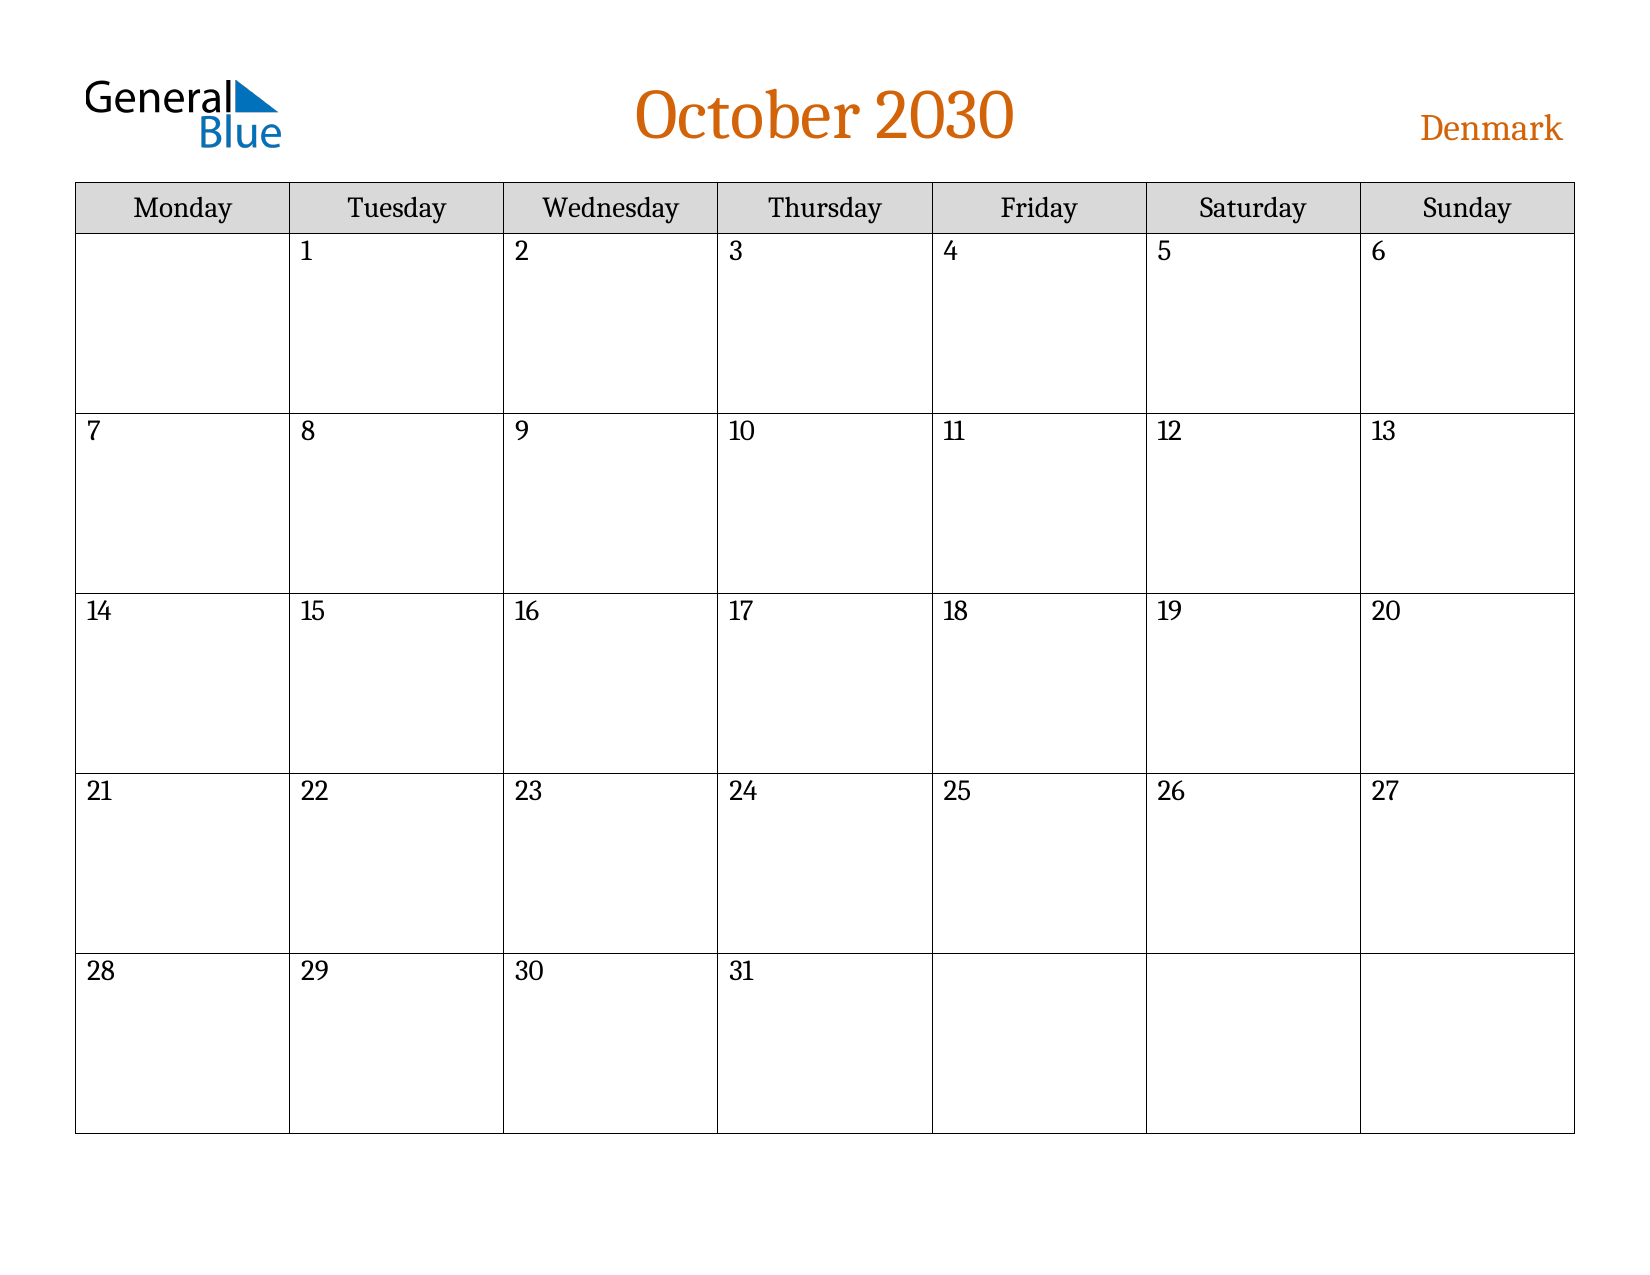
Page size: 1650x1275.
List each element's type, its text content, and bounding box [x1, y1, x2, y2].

table_cell Thursday [718, 183, 932, 233]
table_cell 31 [718, 954, 932, 990]
table_cell 22 [290, 774, 503, 810]
table_cell Tuesday [290, 183, 503, 233]
table_cell [290, 990, 503, 1133]
table_cell 15 [290, 594, 503, 630]
table_cell 9 [504, 414, 717, 450]
table_cell Saturday [1147, 183, 1360, 233]
table_header [76, 75, 503, 182]
table_cell [1147, 810, 1360, 953]
table_cell [76, 270, 289, 413]
table_cell Sunday [1361, 183, 1574, 233]
table_cell 12 [1147, 414, 1360, 450]
table_cell [76, 630, 289, 773]
table_cell [290, 630, 503, 773]
table_cell [1361, 954, 1574, 990]
table_cell [76, 234, 289, 270]
table_cell [933, 450, 1146, 593]
table_cell [504, 990, 717, 1133]
table_cell [76, 450, 289, 593]
table_cell [1361, 270, 1574, 413]
table_header Denmark [1146, 75, 1574, 182]
table_cell 10 [718, 414, 932, 450]
table_cell [933, 810, 1146, 953]
table_cell [718, 990, 932, 1133]
table_cell [504, 270, 717, 413]
table_cell 21 [76, 774, 289, 810]
table_cell [718, 270, 932, 413]
table_cell [290, 450, 503, 593]
table_cell [290, 270, 503, 413]
table_cell [1361, 990, 1574, 1133]
table_cell 16 [504, 594, 717, 630]
table_cell [933, 630, 1146, 773]
table_cell 13 [1361, 414, 1574, 450]
table_cell 29 [290, 954, 503, 990]
picture [86, 80, 281, 148]
table_header October 2030 [504, 75, 1146, 182]
table_cell 11 [933, 414, 1146, 450]
table_cell Friday [933, 183, 1146, 233]
table_cell 6 [1361, 234, 1574, 270]
table_cell [504, 810, 717, 953]
table_cell [933, 954, 1146, 990]
table_cell [76, 810, 289, 953]
table_cell [1147, 630, 1360, 773]
table_cell [1361, 630, 1574, 773]
table_cell 14 [76, 594, 289, 630]
table_cell [1147, 450, 1360, 593]
table_cell 30 [504, 954, 717, 990]
table_cell [718, 450, 932, 593]
table_cell 19 [1147, 594, 1360, 630]
table_cell 5 [1147, 234, 1360, 270]
table_cell Monday [76, 183, 289, 233]
table_cell [1361, 450, 1574, 593]
table_cell 27 [1361, 774, 1574, 810]
table_cell 8 [290, 414, 503, 450]
table_cell 18 [933, 594, 1146, 630]
table_cell 3 [718, 234, 932, 270]
table_cell [1361, 810, 1574, 953]
table_cell [1147, 270, 1360, 413]
table_cell [1147, 990, 1360, 1133]
table_cell 1 [290, 234, 503, 270]
table_cell 7 [76, 414, 289, 450]
table_cell [718, 630, 932, 773]
table_cell 2 [504, 234, 717, 270]
table_cell 17 [718, 594, 932, 630]
table_cell [76, 990, 289, 1133]
table_cell Wednesday [504, 183, 717, 233]
table_cell 20 [1361, 594, 1574, 630]
table_cell [504, 450, 717, 593]
table_cell [718, 810, 932, 953]
table_cell 24 [718, 774, 932, 810]
table_cell [933, 990, 1146, 1133]
table_cell 4 [933, 234, 1146, 270]
table_cell [504, 630, 717, 773]
table_cell 23 [504, 774, 717, 810]
table_cell [1147, 954, 1360, 990]
table_cell [933, 270, 1146, 413]
table_cell 28 [76, 954, 289, 990]
table_cell 26 [1147, 774, 1360, 810]
table_cell [290, 810, 503, 953]
table_cell 25 [933, 774, 1146, 810]
